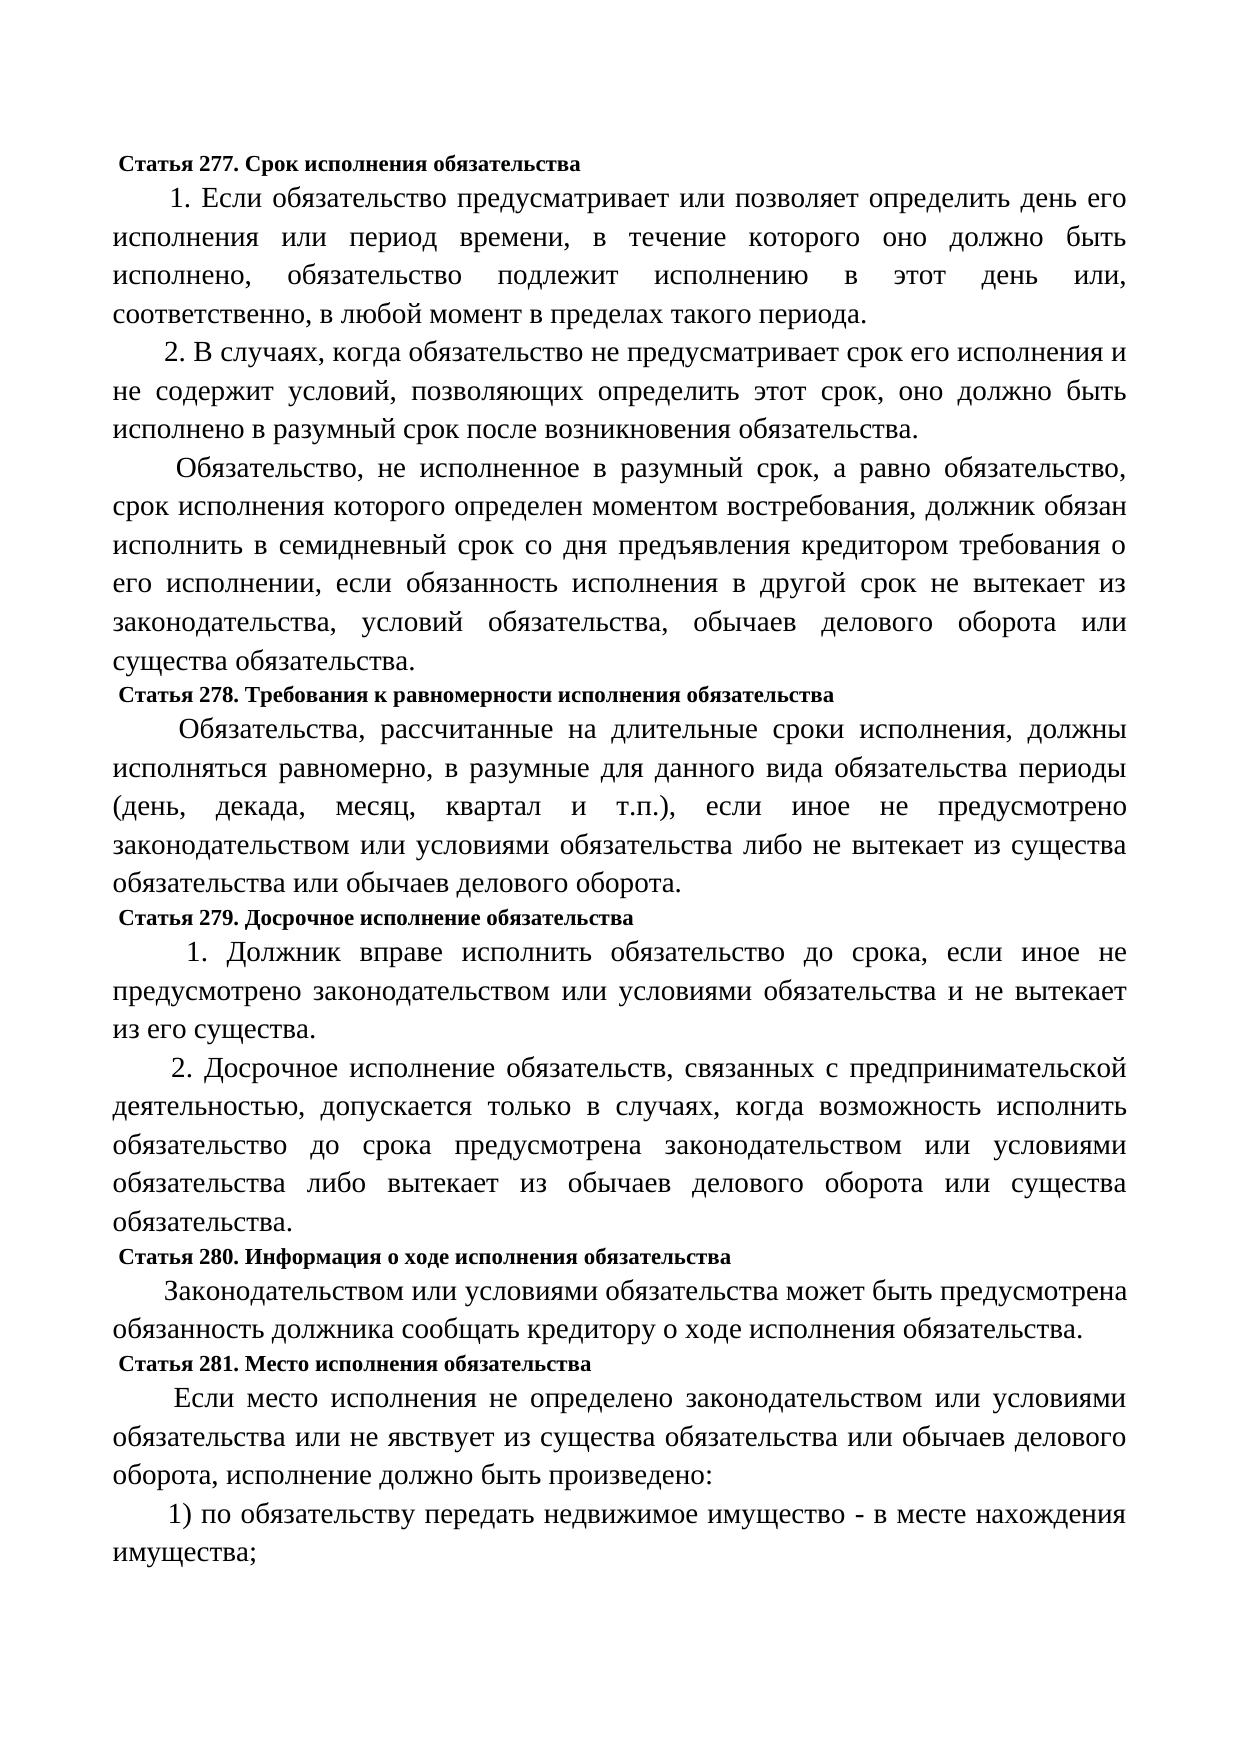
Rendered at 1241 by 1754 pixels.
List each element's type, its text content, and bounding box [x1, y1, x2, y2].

text Статья 278. Требования к равномерности исполнения обязательства [112, 681, 1128, 708]
text Статья 277. Срок исполнения обязательства [112, 150, 1128, 176]
text Статья 280. Информация о ходе исполнения обязательства [112, 1243, 1128, 1269]
text 2. В случаях, когда обязательство не предусматривает срок его исполнения и не содержит условий, позволяющих определить этот срок, оно должно быть исполнено в разумный срок после возникновения обязательства. [112, 334, 1128, 445]
text Статья 281. Место исполнения обязательства [112, 1350, 1128, 1376]
text Статья 279. Досрочное исполнение обязательства [112, 904, 1128, 931]
text Законодательством или условиями обязательства может быть предусмотрена обязанность должника сообщать кредитору о ходе исполнения обязательства. [112, 1273, 1128, 1345]
text 2. Досрочное исполнение обязательств, связанных с предпринимательской деятельностью, допускается только в случаях, когда возможность исполнить обязательство до срока предусмотрена законодательством или условиями обязательства либо вытекает из обычаев делового оборота или существа обязательства. [112, 1050, 1128, 1238]
text Обязательство, не исполненное в разумный срок, а равно обязательство, срок исполнения которого определен моментом востребования, должник обязан исполнить в семидневный срок со дня предъявления кредитором требования о его исполнении, если обязанность исполнения в другой срок не вытекает из законодательства, условий обязательства, обычаев делового оборота или существа обязательства. [112, 450, 1128, 676]
text 1. Должник вправе исполнить обязательство до срока, если иное не предусмотрено законодательством или условиями обязательства и не вытекает из его существа. [112, 934, 1128, 1045]
text Если место исполнения не определено законодательством или условиями обязательства или не явствует из существа обязательства или обычаев делового оборота, исполнение должно быть произведено: [112, 1380, 1128, 1491]
text Обязательства, рассчитанные на длительные сроки исполнения, должны исполняться равномерно, в разумные для данного вида обязательства периоды (день, декада, месяц, квартал и т.п.), если иное не предусмотрено законодательством или условиями обязательства либо не вытекает из существа обязательства или обычаев делового оборота. [112, 711, 1128, 899]
text 1) по обязательству передать недвижимое имущество - в месте нахождения имущества; [112, 1496, 1128, 1568]
text 1. Если обязательство предусматривает или позволяет определить день его исполнения или период времени, в течение которого оно должно быть исполнено, обязательство подлежит исполнению в этот день или, соответственно, в любой момент в пределах такого периода. [112, 180, 1128, 329]
